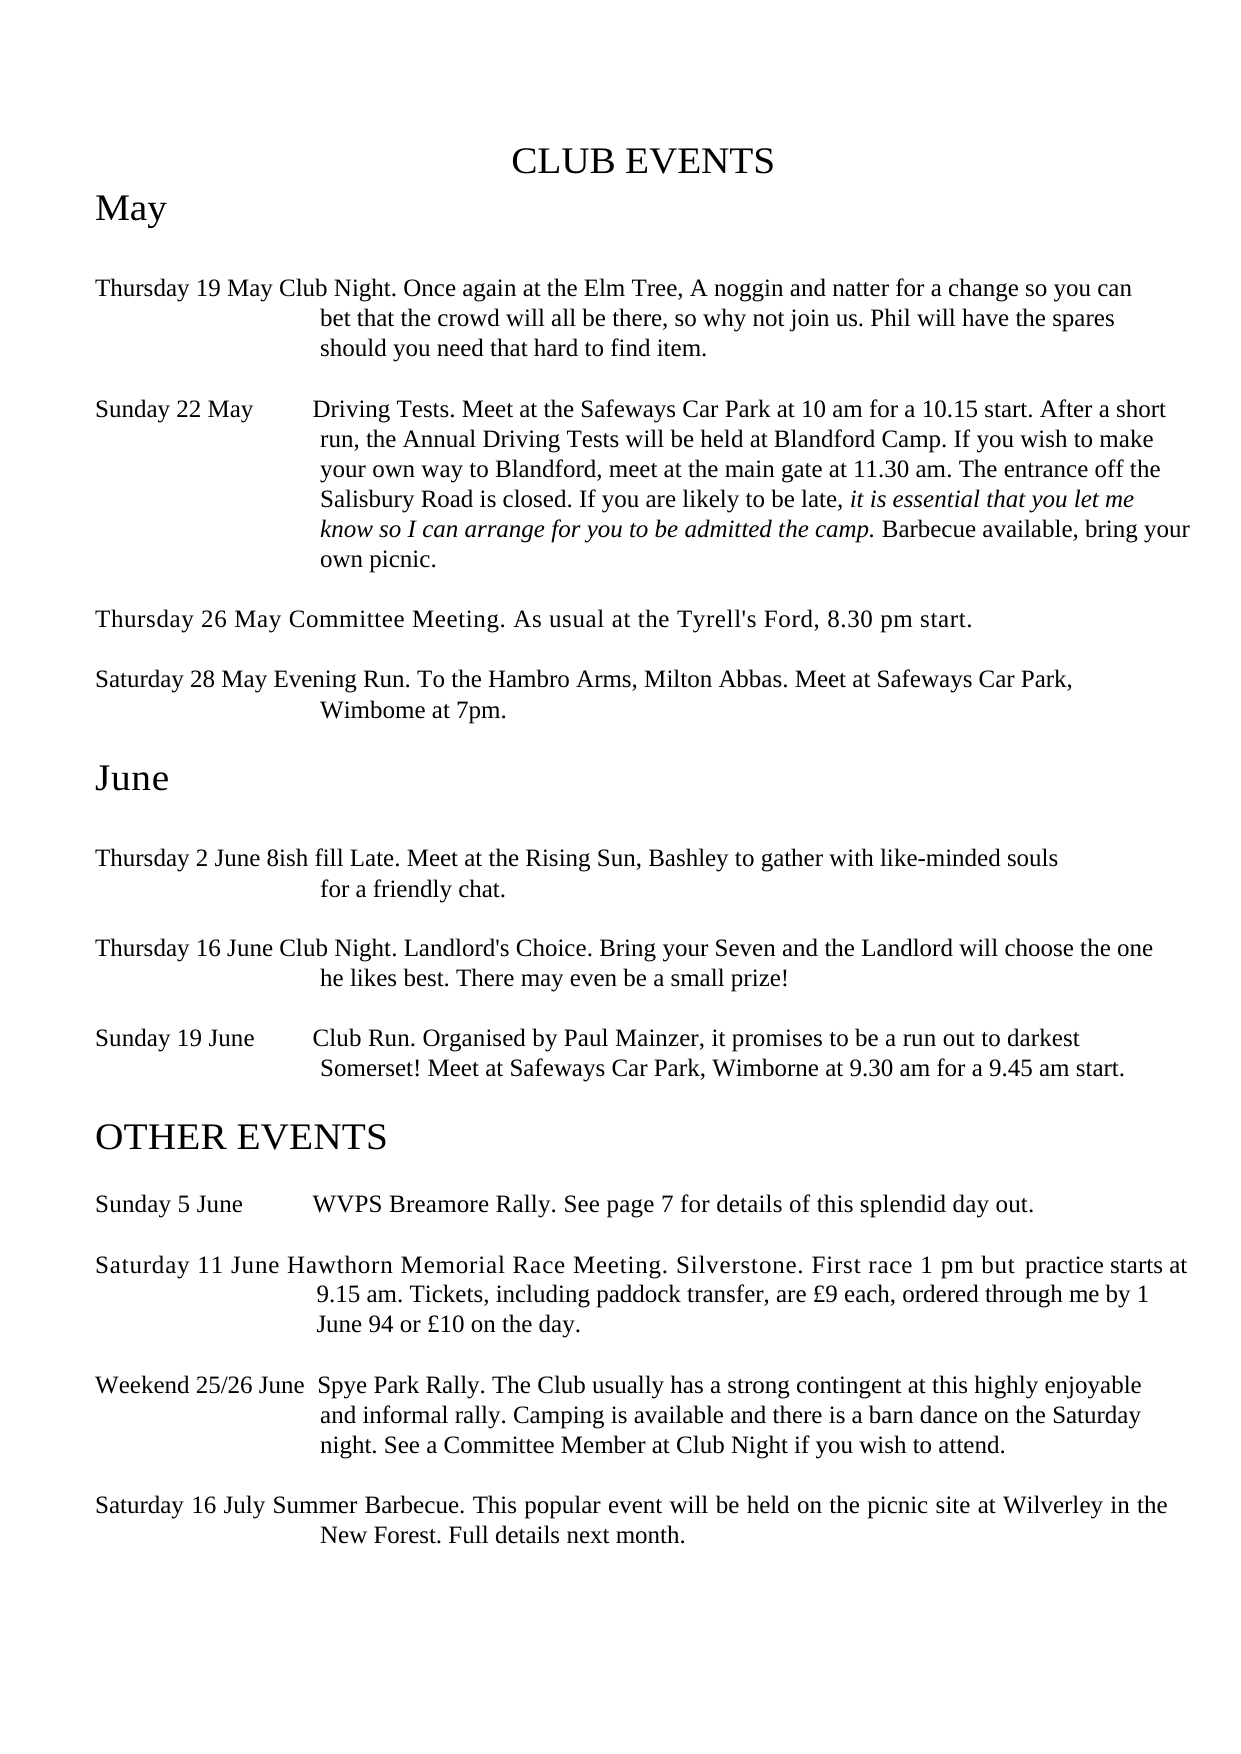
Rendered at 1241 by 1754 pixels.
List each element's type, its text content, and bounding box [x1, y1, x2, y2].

text Weekend 25/26 June Spye Park Rally. The Club usually has a strong contingent at this highly enjoyable and informal rally. Camping is available and there is a barn dance on the Saturday night. See a Committee Member at Club Night if you wish to attend. [95, 1369, 1169, 1460]
text Somerset! Meet at Safeways Car Park, Wimborne at 9.30 am for a 9.45 am start. [320, 1053, 1191, 1083]
text Saturday 28 May Evening Run. To the Hambro Arms, Milton Abbas. Meet at Safeways Car Park, Wimbome at 7pm. [95, 664, 1131, 724]
text Thursday 16 June Club Night. Landlord's Choice. Bring your Seven and the Landlord will choose the one he likes best. There may even be a small prize! [95, 932, 1154, 993]
text Thursday 2 June 8ish fill Late. Meet at the Rising Sun, Bashley to gather with like-minded souls for a friendly chat. [95, 843, 1071, 903]
text Sunday 22 May Driving Tests. Meet at the Safeways Car Park at 10 am for a 10.15 start. After a short [95, 393, 1191, 423]
text Sunday 5 June WVPS Breamore Rally. See page 7 for details of this splendid day out. [95, 1189, 1191, 1219]
text Sunday 19 June Club Run. Organised by Paul Mainzer, it promises to be a run out to darkest [95, 1023, 1191, 1053]
text May [95, 186, 1191, 228]
text June [95, 756, 1191, 799]
text Saturday 16 July Summer Barbecue. This popular event will be held on the picnic site at Wilverley in the New Forest. Full details next month. [95, 1489, 1169, 1550]
text OTHER EVENTS [95, 1115, 1191, 1158]
text CLUB EVENTS [95, 139, 1191, 182]
text Thursday 19 May Club Night. Once again at the Elm Tree, A noggin and natter for a change so you can bet that the crowd will all be there, so why not join us. Phil will have the spares should you need that hard to find item. [95, 272, 1154, 363]
text Thursday 26 May Committee Meeting. As usual at the Tyrell's Ford, 8.30 pm start. [95, 603, 1191, 633]
text run, the Annual Driving Tests will be held at Blandford Camp. If you wish to make your own way to Blandford, meet at the main gate at 11.30 am. The entrance off the Salisbury Road is closed. If you are likely to be late, it is essential that you let me know so I can arrange for you to be admitted the camp. Barbecue available, bring your own picnic. [320, 423, 1191, 573]
text Saturday 11 June Hawthorn Memorial Race Meeting. Silverstone. First race 1 pm but practice starts at 9.15 am. Tickets, including paddock transfer, are £9 each, ordered through me by 1 June 94 or £10 on the day. [95, 1249, 1191, 1339]
